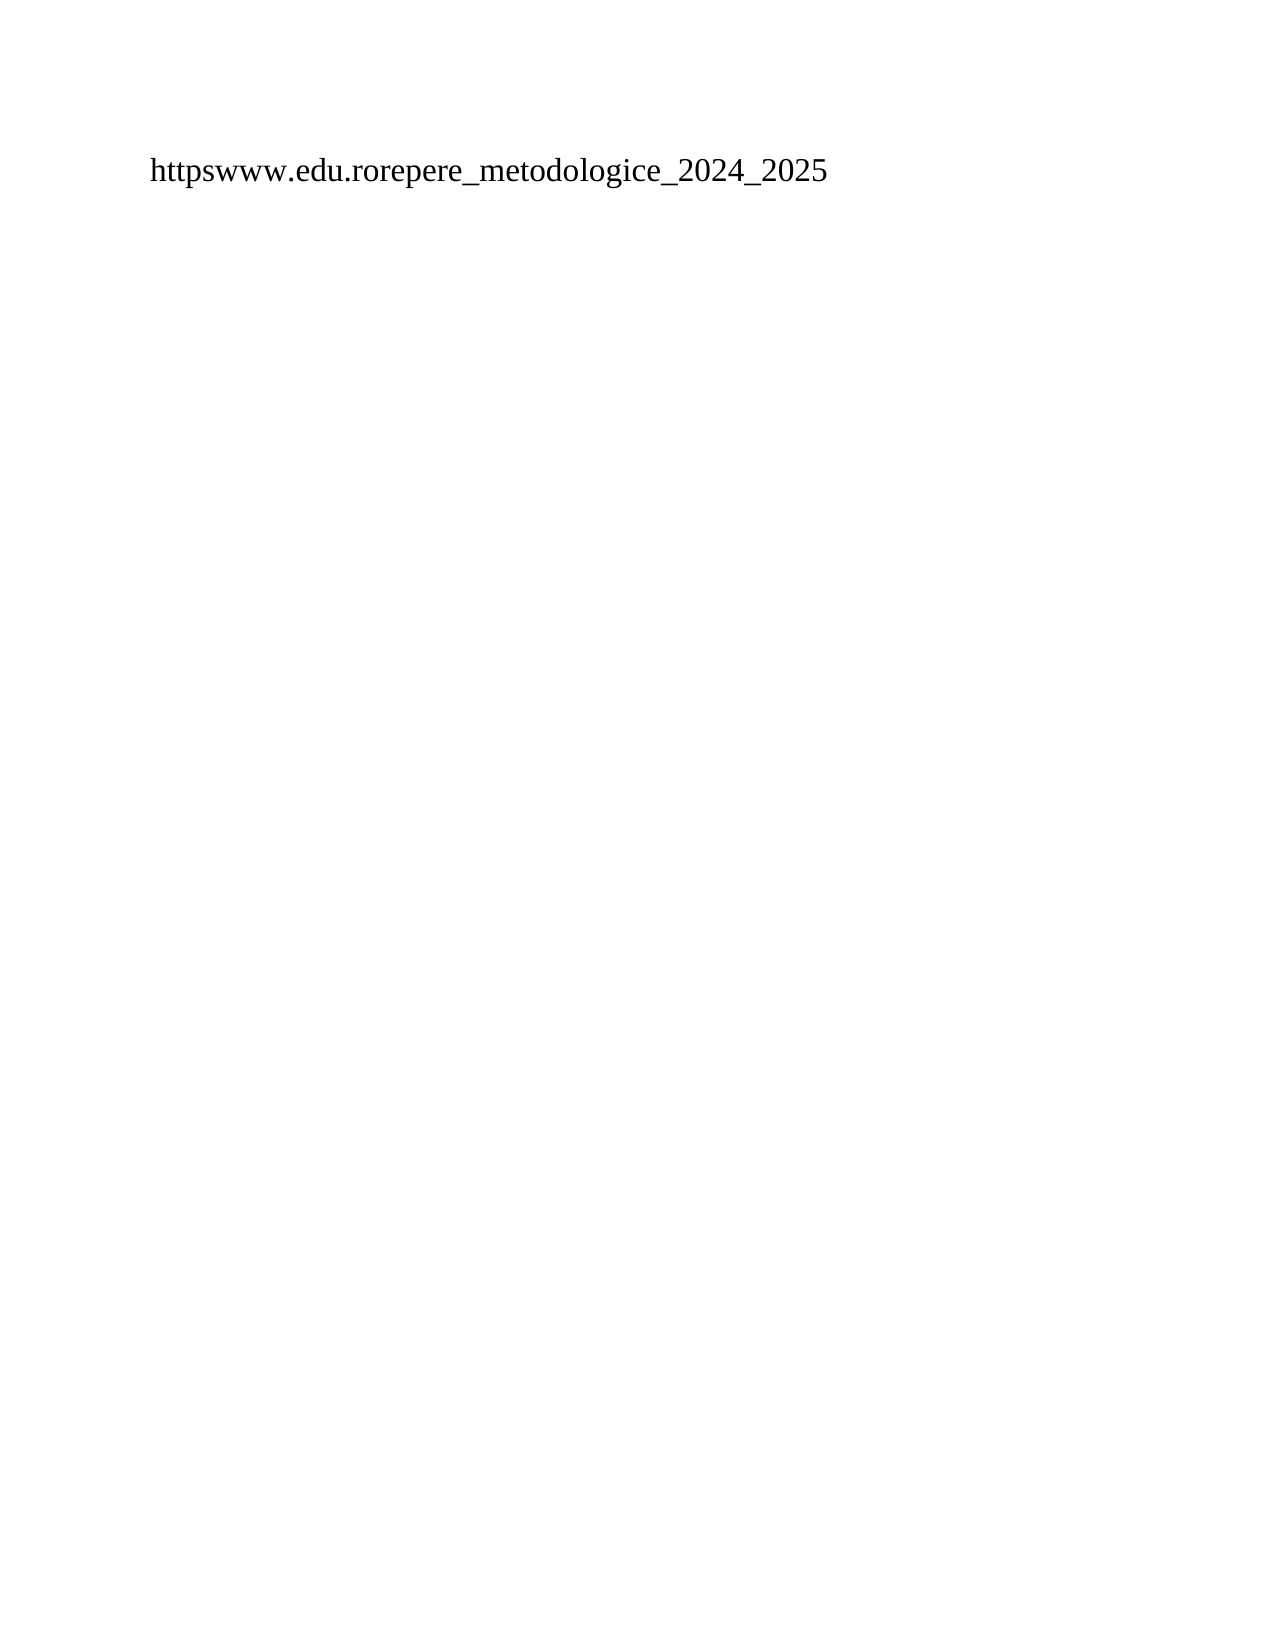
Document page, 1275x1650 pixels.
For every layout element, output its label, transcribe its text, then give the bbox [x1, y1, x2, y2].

text httpswww.edu.rorepere_metodologice_2024_2025 [150, 150, 1125, 188]
